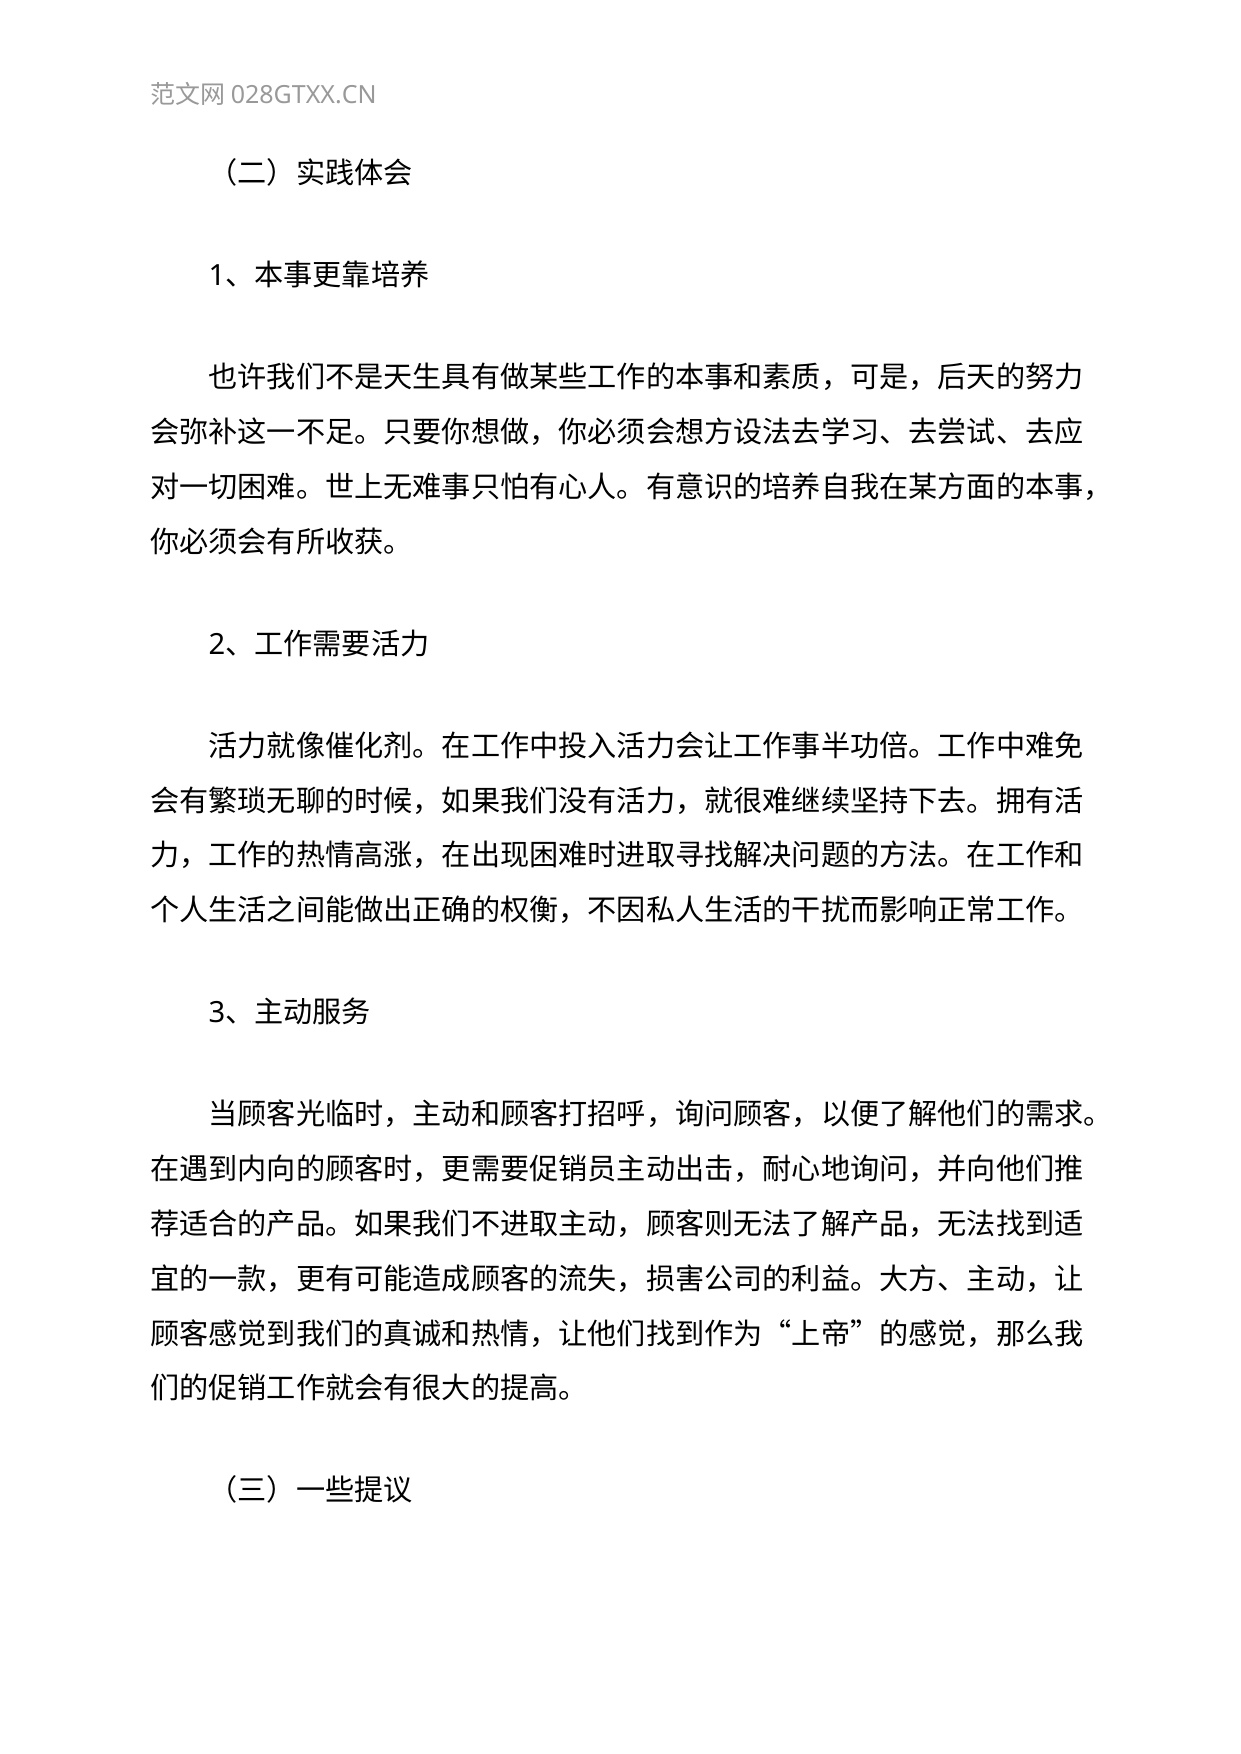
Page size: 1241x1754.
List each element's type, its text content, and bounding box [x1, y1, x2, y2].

text 当顾客光临时，主动和顾客打招呼，询问顾客，以便了解他们的需求。在遇到内向的顾客时，更需要促销员主动出击，耐心地询问，并向他们推荐适合的产品。如果我们不进取主动，顾客则无法了解产品，无法找到适宜的一款，更有可能造成顾客的流失，损害公司的利益。大方、主动，让顾客感觉到我们的真诚和热情，让他们找到作为“上帝”的感觉，那么我们的促销工作就会有很大的提高。 [150, 1091, 1090, 1407]
text 活力就像催化剂。在工作中投入活力会让工作事半功倍。工作中难免会有繁琐无聊的时候，如果我们没有活力，就很难继续坚持下去。拥有活力，工作的热情高涨，在出现困难时进取寻找解决问题的方法。在工作和个人生活之间能做出正确的权衡，不因私人生活的干扰而影响正常工作。 [150, 722, 1090, 929]
text 也许我们不是天生具有做某些工作的本事和素质，可是，后天的努力会弥补这一不足。只要你想做，你必须会想方设法去学习、去尝试、去应对一切困难。世上无难事只怕有心人。有意识的培养自我在某方面的本事，你必须会有所收获。 [150, 354, 1090, 561]
text （三）一些提议 [150, 1467, 1090, 1509]
text 3、主动服务 [150, 989, 1090, 1031]
text （二）实践体会 [150, 150, 1090, 192]
text 2、工作需要活力 [150, 620, 1090, 663]
text 1、本事更靠培养 [150, 252, 1090, 294]
